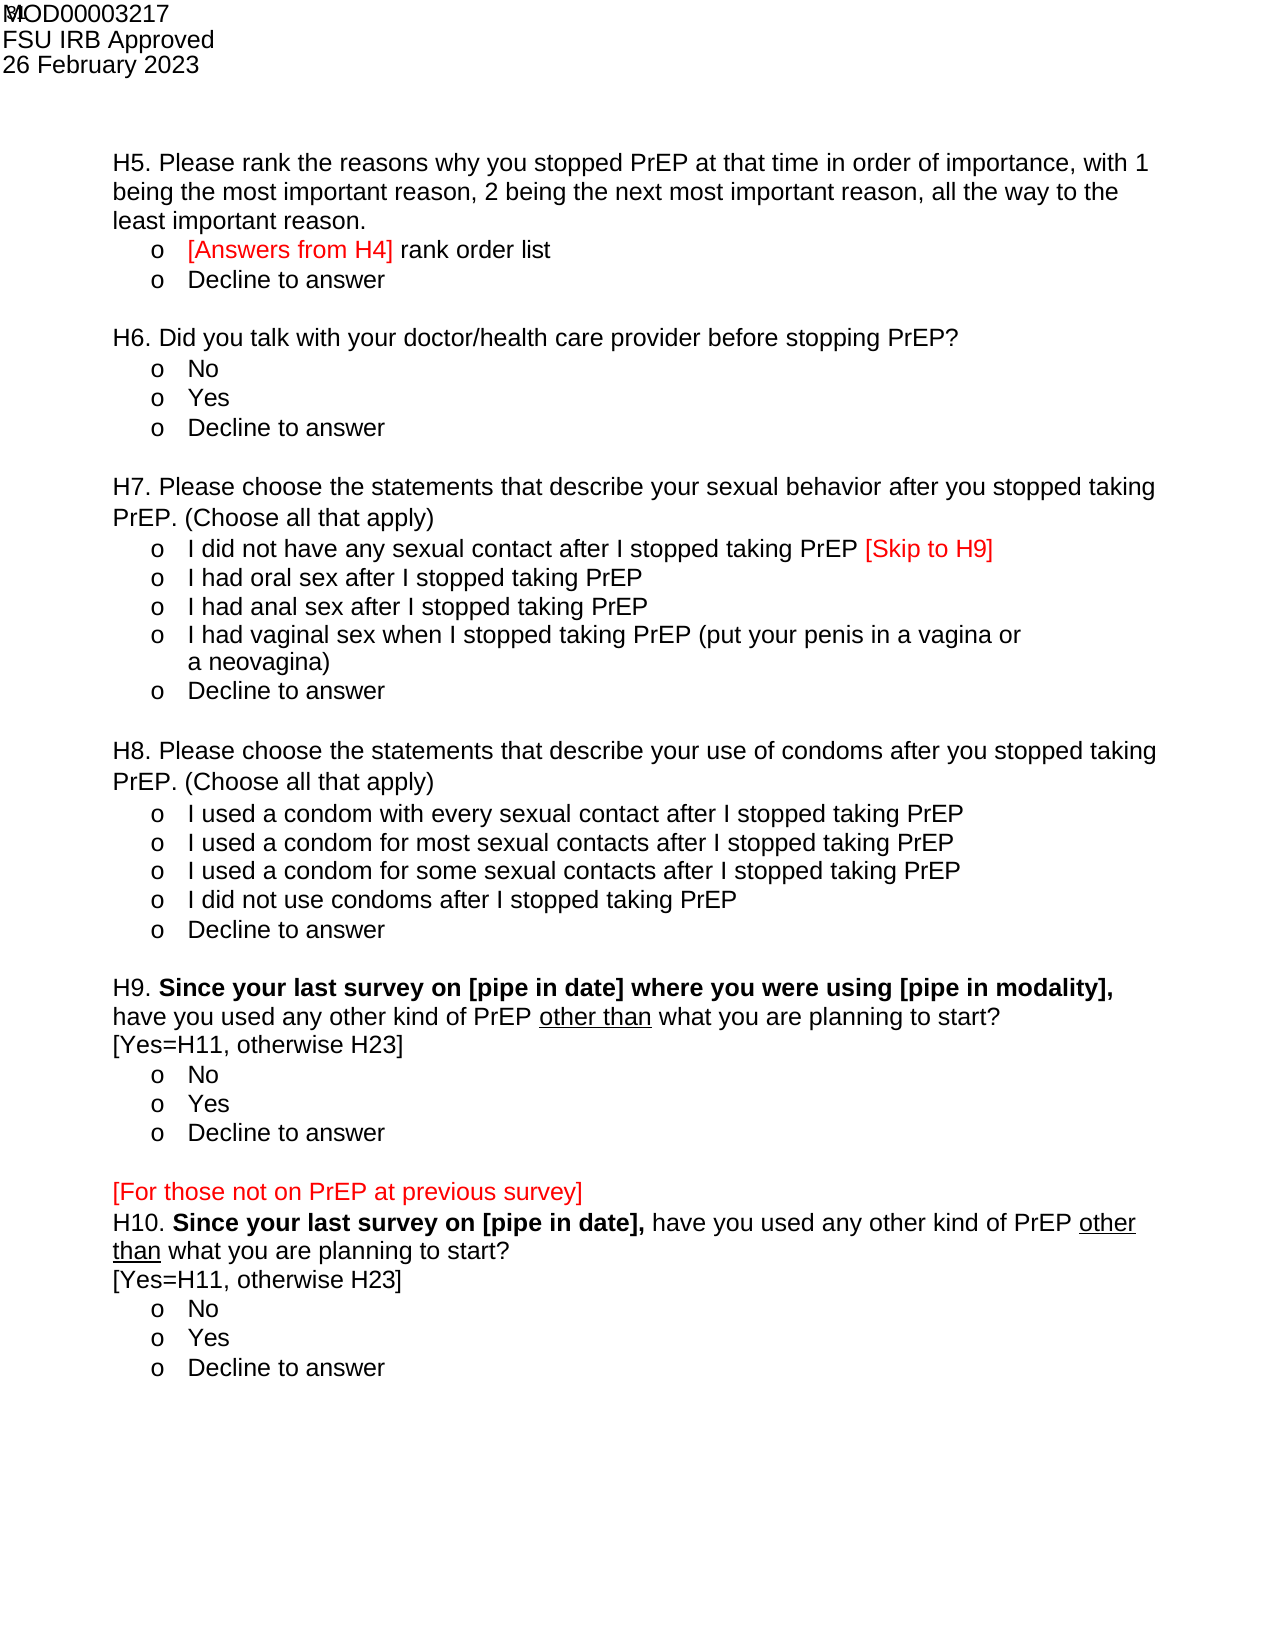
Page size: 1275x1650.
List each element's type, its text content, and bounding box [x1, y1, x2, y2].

list Decline to answer [150, 264, 1273, 294]
list I did not use condoms after I stopped taking PrEP [150, 886, 1273, 914]
list Yes [150, 1324, 1273, 1352]
list I did not have any sexual contact after I stopped taking PrEP [Skip to H9] [150, 533, 1273, 563]
list I had vaginal sex when I stopped taking PrEP (put your penis in a vagina or a neovagina) [150, 621, 1041, 676]
text H5. Please rank the reasons why you stopped PrEP at that time in order of importance, with 1 being the most important reason, 2 being the next most important reason, all the way to the least important reason. [112, 148, 1162, 234]
list Decline to answer [150, 413, 1273, 443]
text H8. Please choose the statements that describe your use of condoms after you stopped taking PrEP. (Choose all that apply) [112, 736, 1162, 796]
list No [150, 354, 1273, 384]
text H7. Please choose the statements that describe your sexual behavior after you stopped taking PrEP. (Choose all that apply) [112, 471, 1162, 531]
text H9. Since your last survey on [pipe in date] where you were using [pipe in modality], have you used any other kind of PrEP other than what you are planning to start? [Yes=H11, otherwise H23] [112, 973, 1116, 1059]
list Yes [150, 1089, 1273, 1118]
list Decline to answer [150, 1352, 1273, 1382]
list Decline to answer [150, 676, 1273, 707]
list No [150, 1059, 1273, 1089]
list Decline to answer [150, 914, 1273, 944]
list I had anal sex after I stopped taking PrEP [150, 592, 1273, 621]
list I had oral sex after I stopped taking PrEP [150, 563, 1273, 592]
text H6. Did you talk with your doctor/health care provider before stopping PrEP? [112, 323, 1273, 352]
text [Yes=H11, otherwise H23] [112, 1265, 1273, 1294]
list [Answers from H4] rank order list [150, 234, 1273, 264]
list No [150, 1294, 1273, 1324]
list I used a condom for some sexual contacts after I stopped taking PrEP [150, 857, 1273, 886]
text H10. Since your last survey on [pipe in date], have you used any other kind of PrEP other than what you are planning to start? [112, 1208, 1162, 1265]
text [For those not on PrEP at previous survey] [112, 1177, 1273, 1205]
list I used a condom for most sexual contacts after I stopped taking PrEP [150, 828, 1273, 857]
list I used a condom with every sexual contact after I stopped taking PrEP [150, 798, 1273, 828]
list Yes [150, 384, 1273, 413]
list Decline to answer [150, 1118, 1273, 1148]
